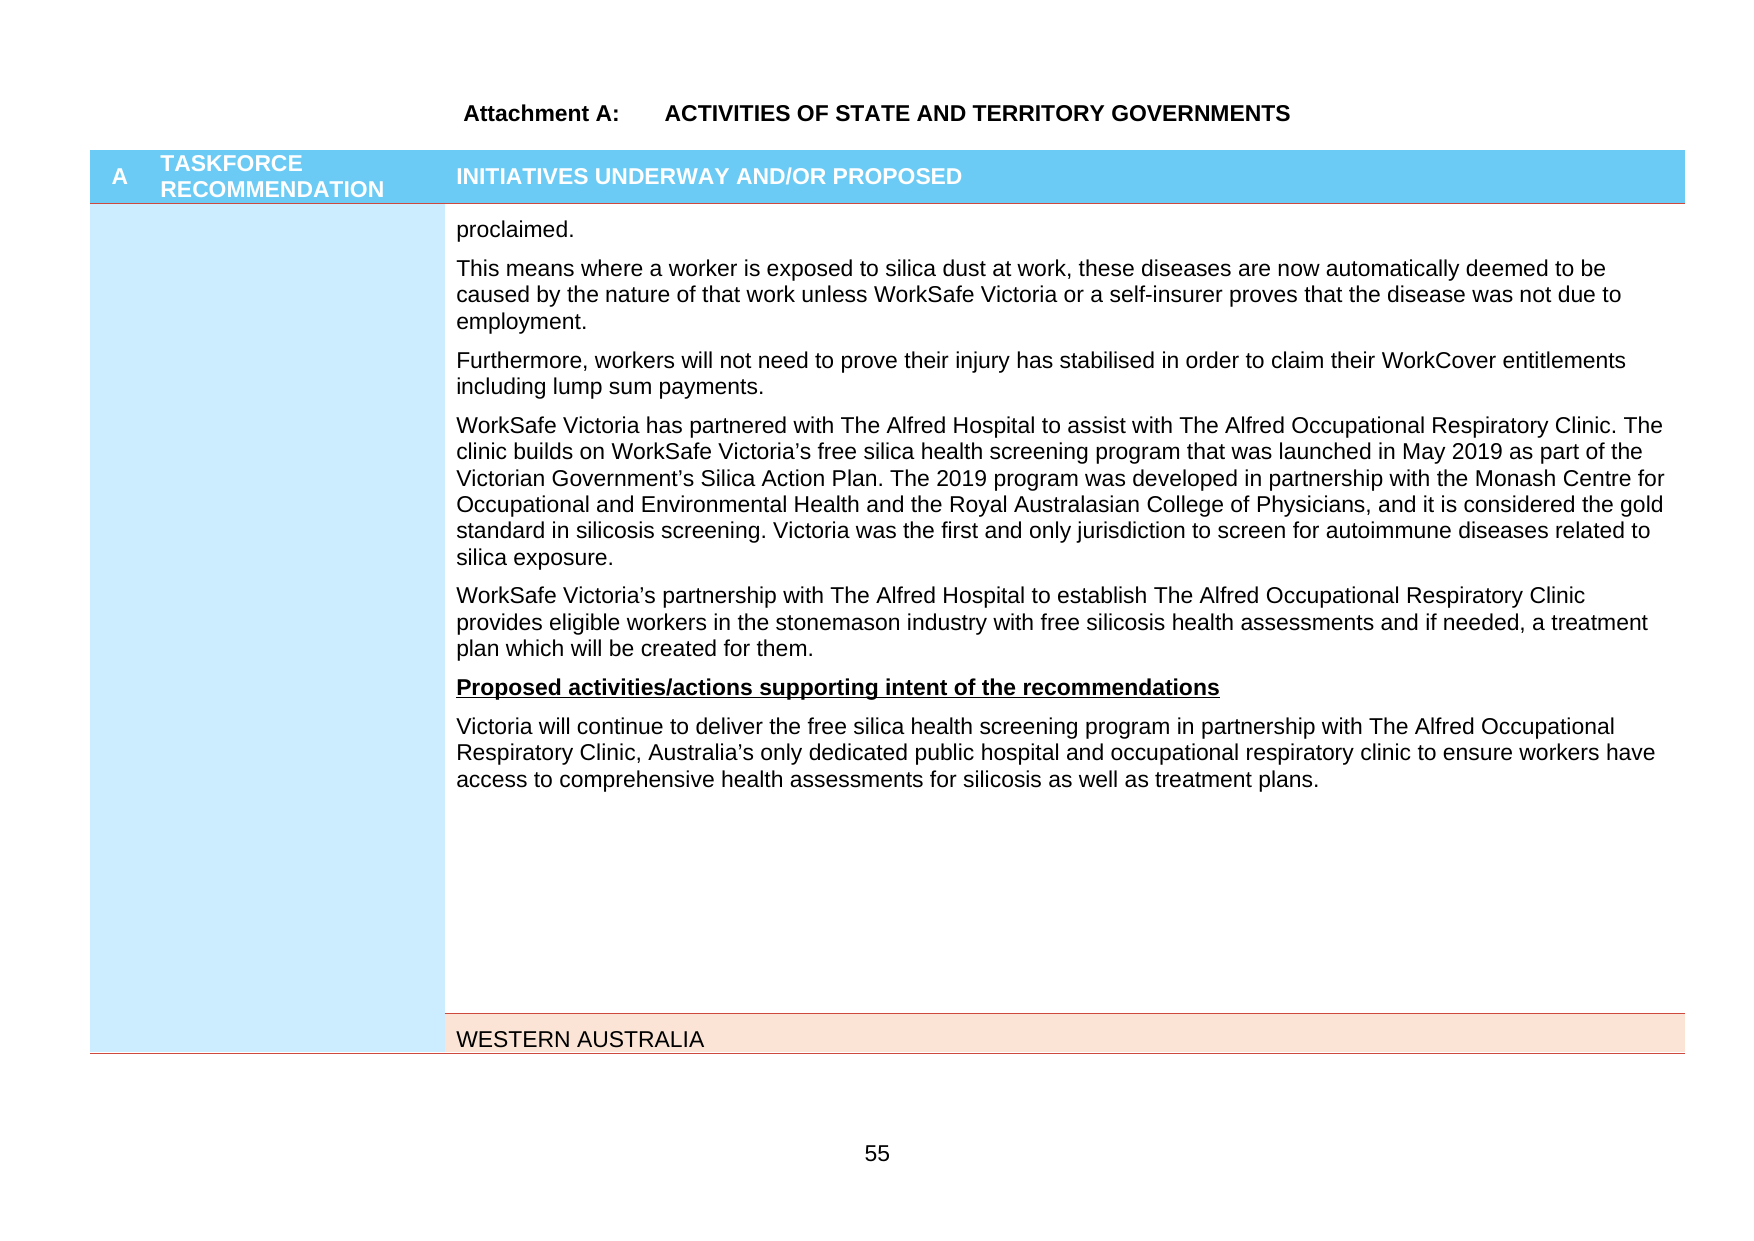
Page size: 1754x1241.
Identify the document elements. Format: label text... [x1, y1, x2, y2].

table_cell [445, 204, 1685, 1013]
table_header TASKFORCE RECOMMENDATION [149, 150, 445, 203]
table_header INITIATIVES UNDERWAY AND/OR PROPOSED [445, 150, 1176, 203]
table_cell WESTERN AUSTRALIA [445, 1014, 1685, 1052]
table_header [1176, 150, 1685, 203]
table_header A [90, 150, 149, 203]
